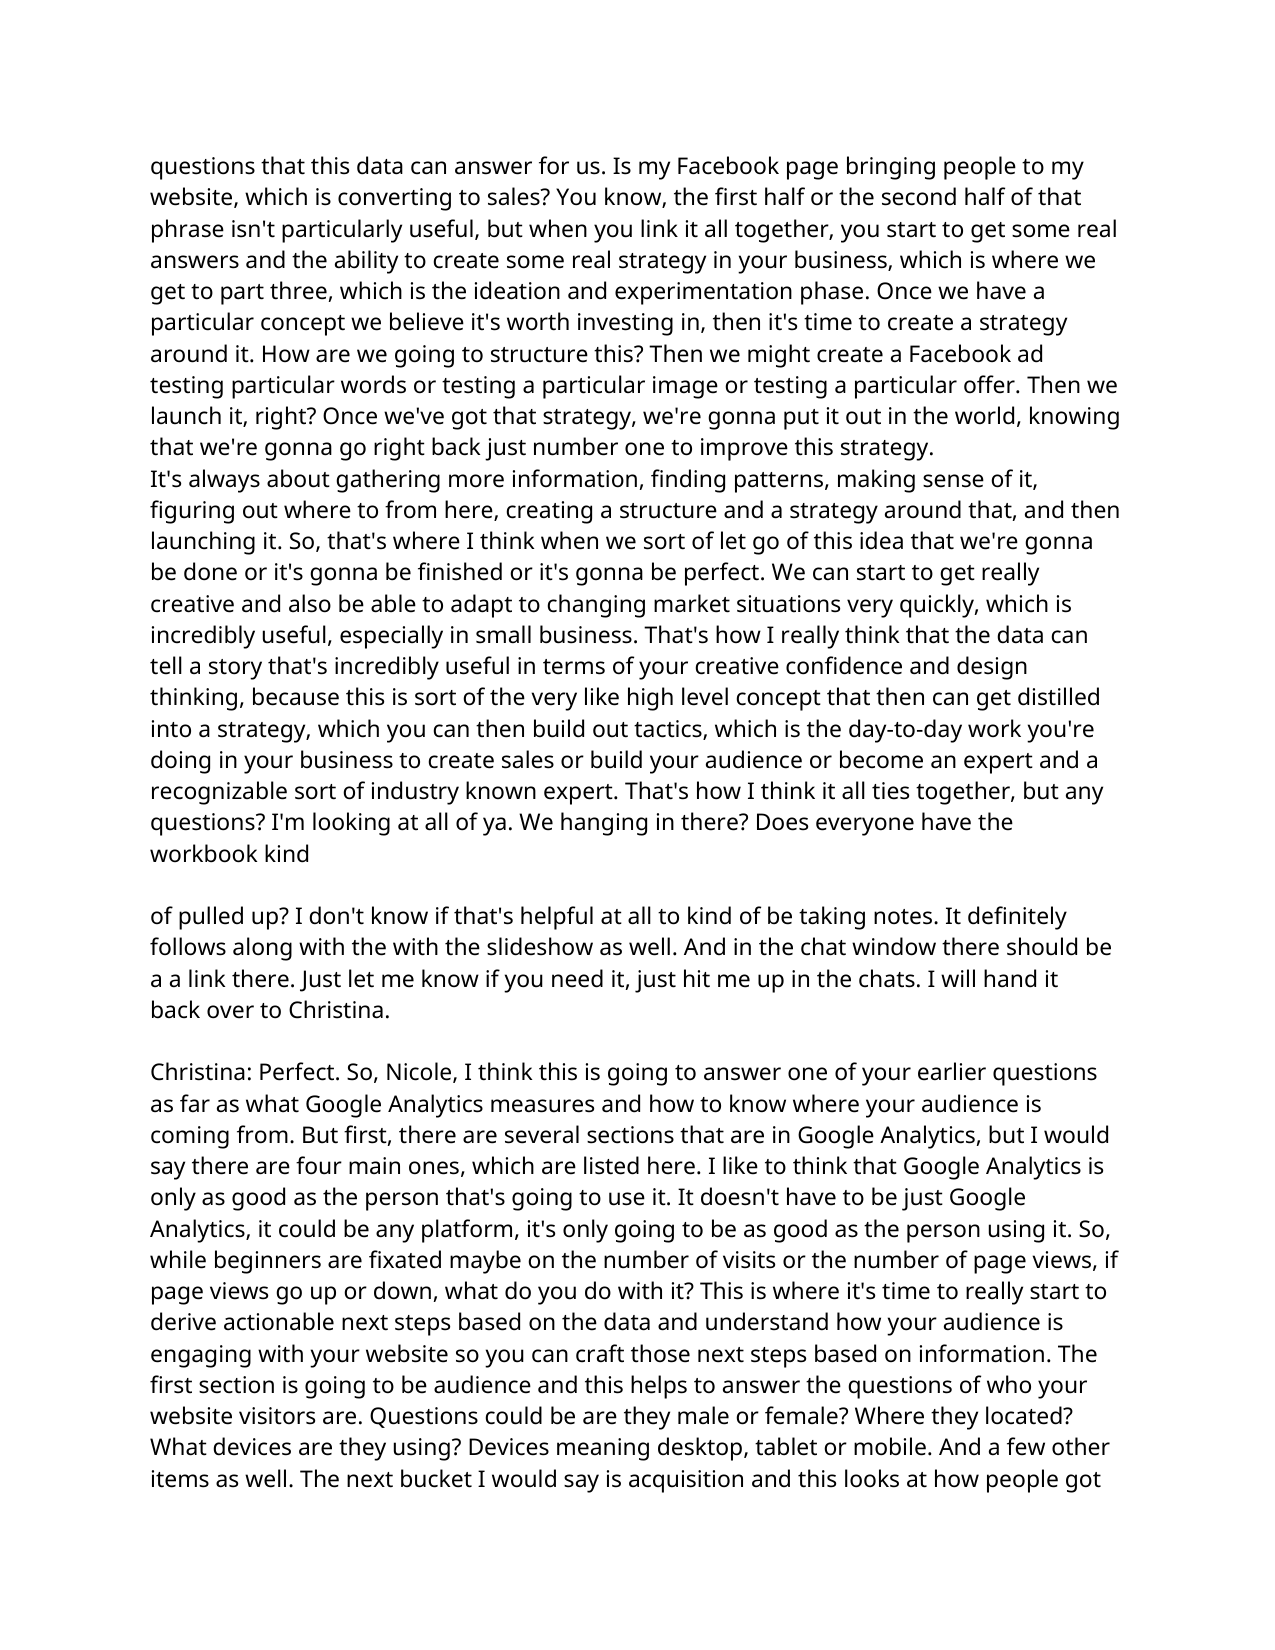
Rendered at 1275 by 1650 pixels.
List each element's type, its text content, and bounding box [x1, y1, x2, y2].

text It's always about gathering more information, finding patterns, making sense of it, figuring out where to from here, creating a structure and a strategy around that, and then launching it. So, that's where I think when we sort of let go of this idea that we're gonna be done or it's gonna be finished or it's gonna be perfect. We can start to get really creative and also be able to adapt to changing market situations very quickly, which is incredibly useful, especially in small business. That's how I really think that the data can tell a story that's incredibly useful in terms of your creative confidence and design thinking, because this is sort of the very like high level concept that then can get distilled into a strategy, which you can then build out tactics, which is the day-to-day work you're doing in your business to create sales or build your audience or become an expert and a recognizable sort of industry known expert. That's how I think it all ties together, but any questions? I'm looking at all of ya. We hanging in there? Does everyone have the workbook kind [150, 462, 1125, 869]
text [150, 1056, 1125, 1494]
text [150, 150, 1125, 462]
text of pulled up? I don't know if that's helpful at all to kind of be taking notes. It definitely follows along with the with the slideshow as well. And in the chat window there should be a a link there. Just let me know if you need it, just hit me up in the chats. I will hand it back over to Christina. [150, 900, 1125, 1025]
